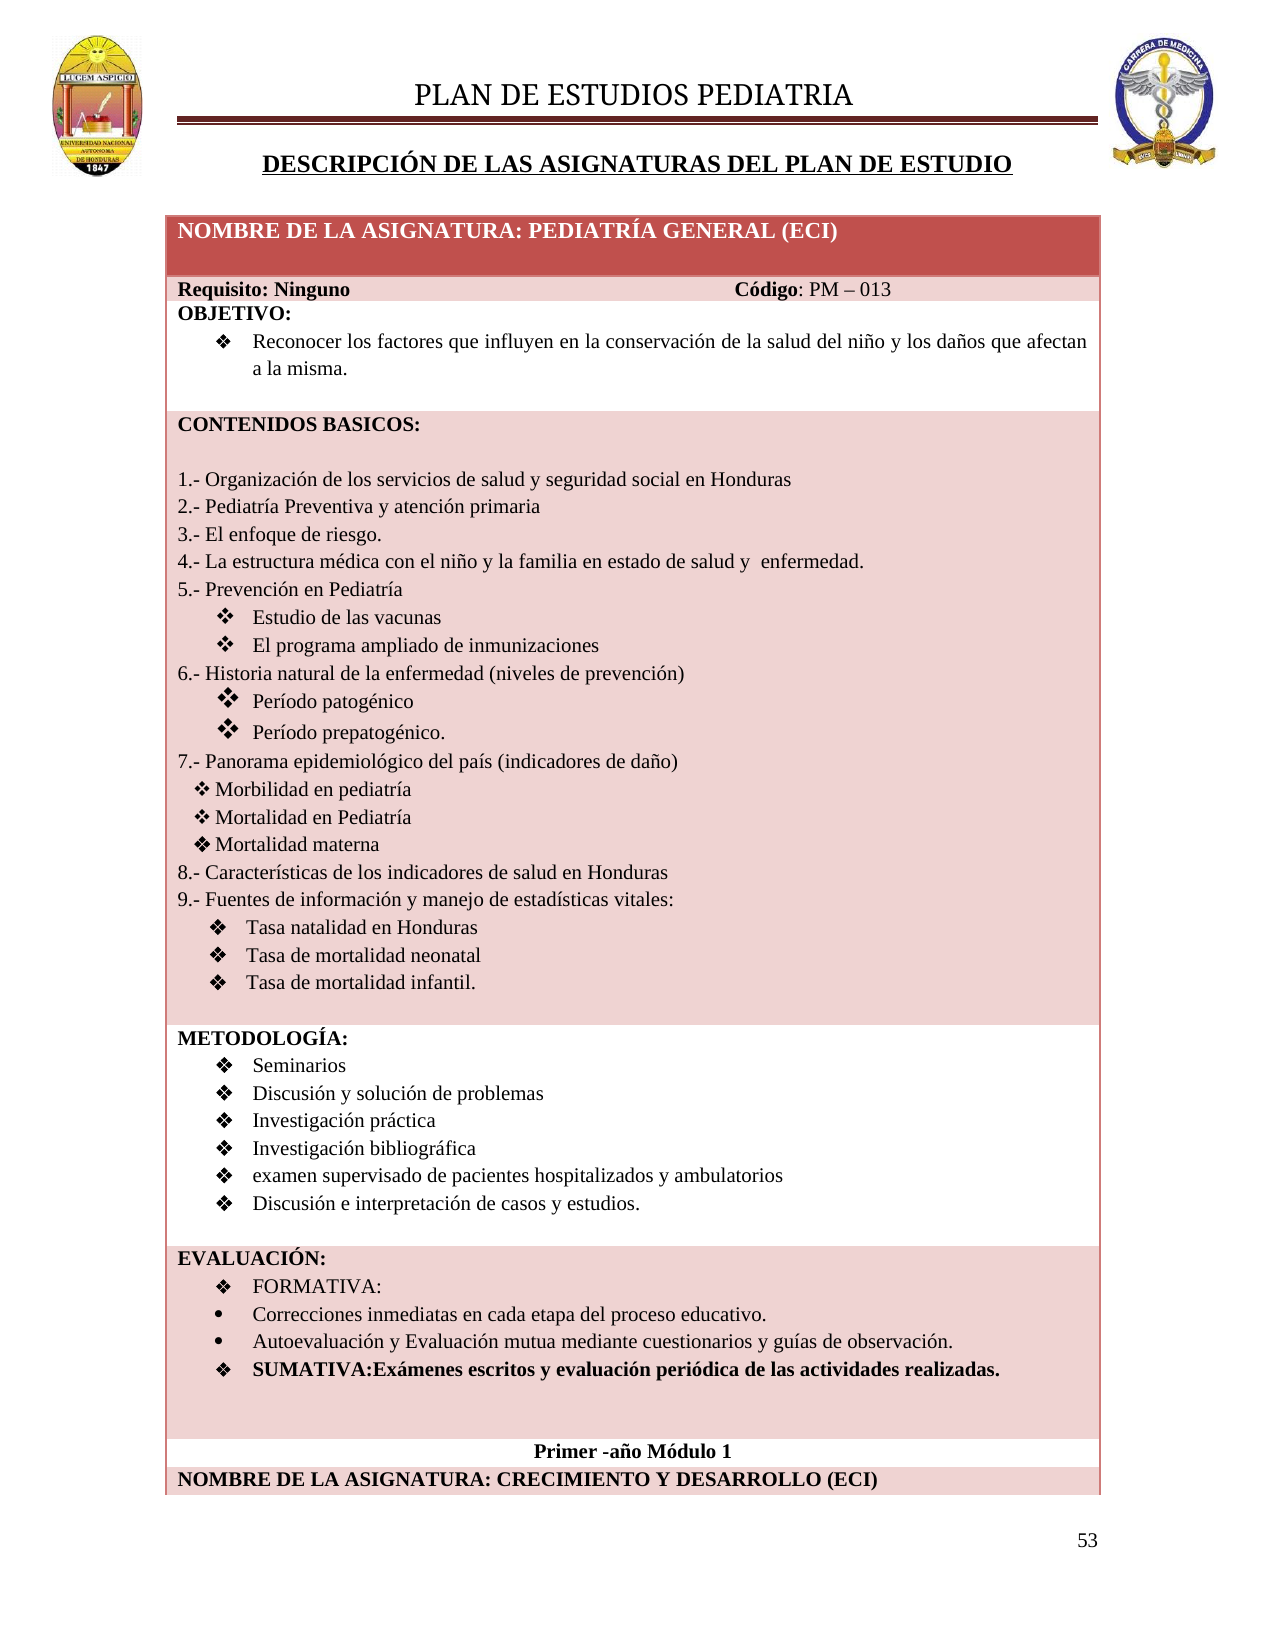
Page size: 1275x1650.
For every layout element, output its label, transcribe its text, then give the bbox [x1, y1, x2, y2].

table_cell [167, 1467, 1099, 1495]
table_cell CONTENIDOS BASICOS: 1.- Organización de los servicios de salud y seguridad social en Honduras 2.- Pediatría Preventiva y atención primaria 3.- El enfoque de riesgo. 4.- La estructura médica con el niño y la familia en estado de salud y enfermedad. 5.- Prevención en Pediatría Estudio de las vacunas El programa ampliado de inmunizaciones 6.- Historia natural de la enfermedad (niveles de prevención) Período patogénico Período prepatogénico. 7.- Panorama epidemiológico del país (indicadores de daño) Morbilidad en pediatría Mortalidad en Pediatría Mortalidad materna 8.- Características de los indicadores de salud en Honduras 9.- Fuentes de información y manejo de estadísticas vitales: Tasa natalidad en Honduras Tasa de mortalidad neonatal Tasa de mortalidad infantil. [167, 411, 1099, 1025]
table_cell METODOLOGÍA: Seminarios Discusión y solución de problemas Investigación práctica Investigación bibliográfica examen supervisado de pacientes hospitalizados y ambulatorios Discusión e interpretación de casos y estudios. [167, 1025, 1099, 1246]
picture [1108, 33, 1219, 169]
table_cell Primer -año Módulo 1 [167, 1440, 1099, 1467]
picture [50, 33, 145, 179]
table_cell OBJETIVO: Reconocer los factores que influyen en la conservación de la salud del niño y los daños que afectan a la misma. [167, 301, 1099, 411]
text DESCRIPCIÓN DE LAS ASIGNATURAS DEL PLAN DE ESTUDIO [177, 149, 1098, 178]
table_cell Requisito: Ninguno [167, 277, 723, 301]
table_cell EVALUACIÓN: FORMATIVA: Correcciones inmediatas en cada etapa del proceso educativo. Autoevaluación y Evaluación mutua mediante cuestionarios y guías de observación. SUMATIVA:Exámenes escritos y evaluación periódica de las actividades realizadas. [167, 1246, 1099, 1439]
table_cell Código: PM – 013 [723, 277, 1099, 301]
table_header NOMBRE DE LA ASIGNATURA: PEDIATRÍA GENERAL (ECI) [167, 217, 1099, 275]
